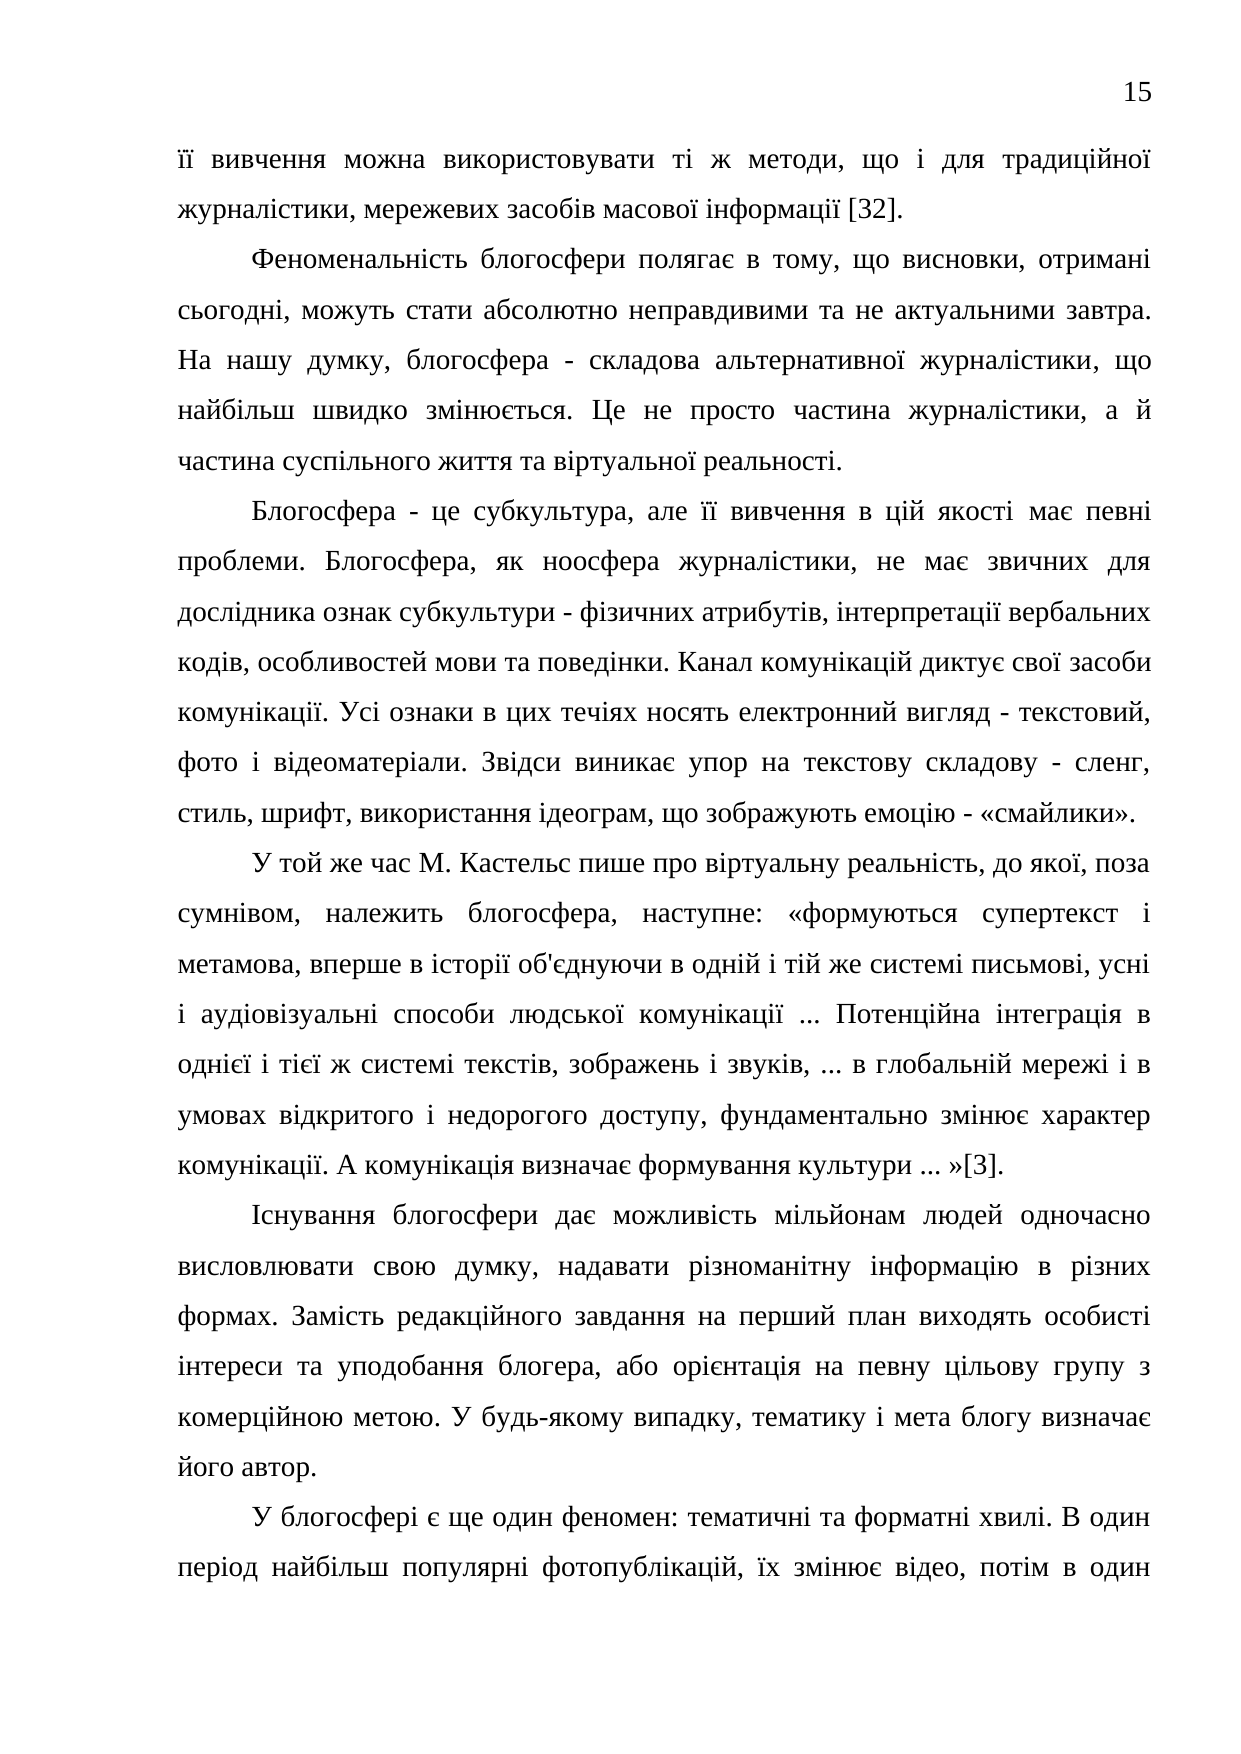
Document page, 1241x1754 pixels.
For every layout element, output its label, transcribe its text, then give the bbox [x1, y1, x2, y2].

text Блогосфера - це субкультура, але її вивчення в цій якості має певні проблеми. Блогосфера, як ноосфера журналістики, не має звичних для дослідника ознак субкультури - фізичних атрибутів, інтерпретації вербальних кодів, особливостей мови та поведінки. Канал комунікацій диктує свої засоби комунікації. Усі ознаки в цих течіях носять електронний вигляд - текстовий, фото і відеоматеріали. Звідси виникає упор на текстову складову - сленг, стиль, шрифт, використання ідеограм, що зображують емоцію - «смайлики». [177, 493, 1152, 828]
text Феноменальність блогосфери полягає в тому, що висновки, отримані сьогодні, можуть стати абсолютно неправдивими та не актуальними завтра. На нашу думку, блогосфера - складова альтернативної журналістики, що найбільш швидко змінюється. Це не просто частина журналістики, а й частина суспільного життя та віртуальної реальності. [177, 241, 1152, 476]
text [177, 141, 1152, 225]
text У той же час М. Кастельс пише про віртуальну реальність, до якої, поза сумнівом, належить блогосфера, наступне: «формуються супертекст і метамова, вперше в історії об'єднуючи в одній і тій же системі письмові, усні і аудіовізуальні способи людської комунікації ... Потенційна інтеграція в однієї і тієї ж системі текстів, зображень і звуків, ... в глобальній мережі і в умовах відкритого і недорогого доступу, фундаментально змінює характер комунікації. А комунікація визначає формування культури ... »[3]. [177, 845, 1152, 1181]
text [177, 1499, 1152, 1583]
text Існування блогосфери дає можливість мільйонам людей одночасно висловлювати свою думку, надавати різноманітну інформацію в різних формах. Замість редакційного завдання на перший план виходять особисті інтереси та уподобання блогера, або орієнтація на певну цільову групу з комерційною метою. У будь-якому випадку, тематику і мета блогу визначає його автор. [177, 1197, 1152, 1482]
